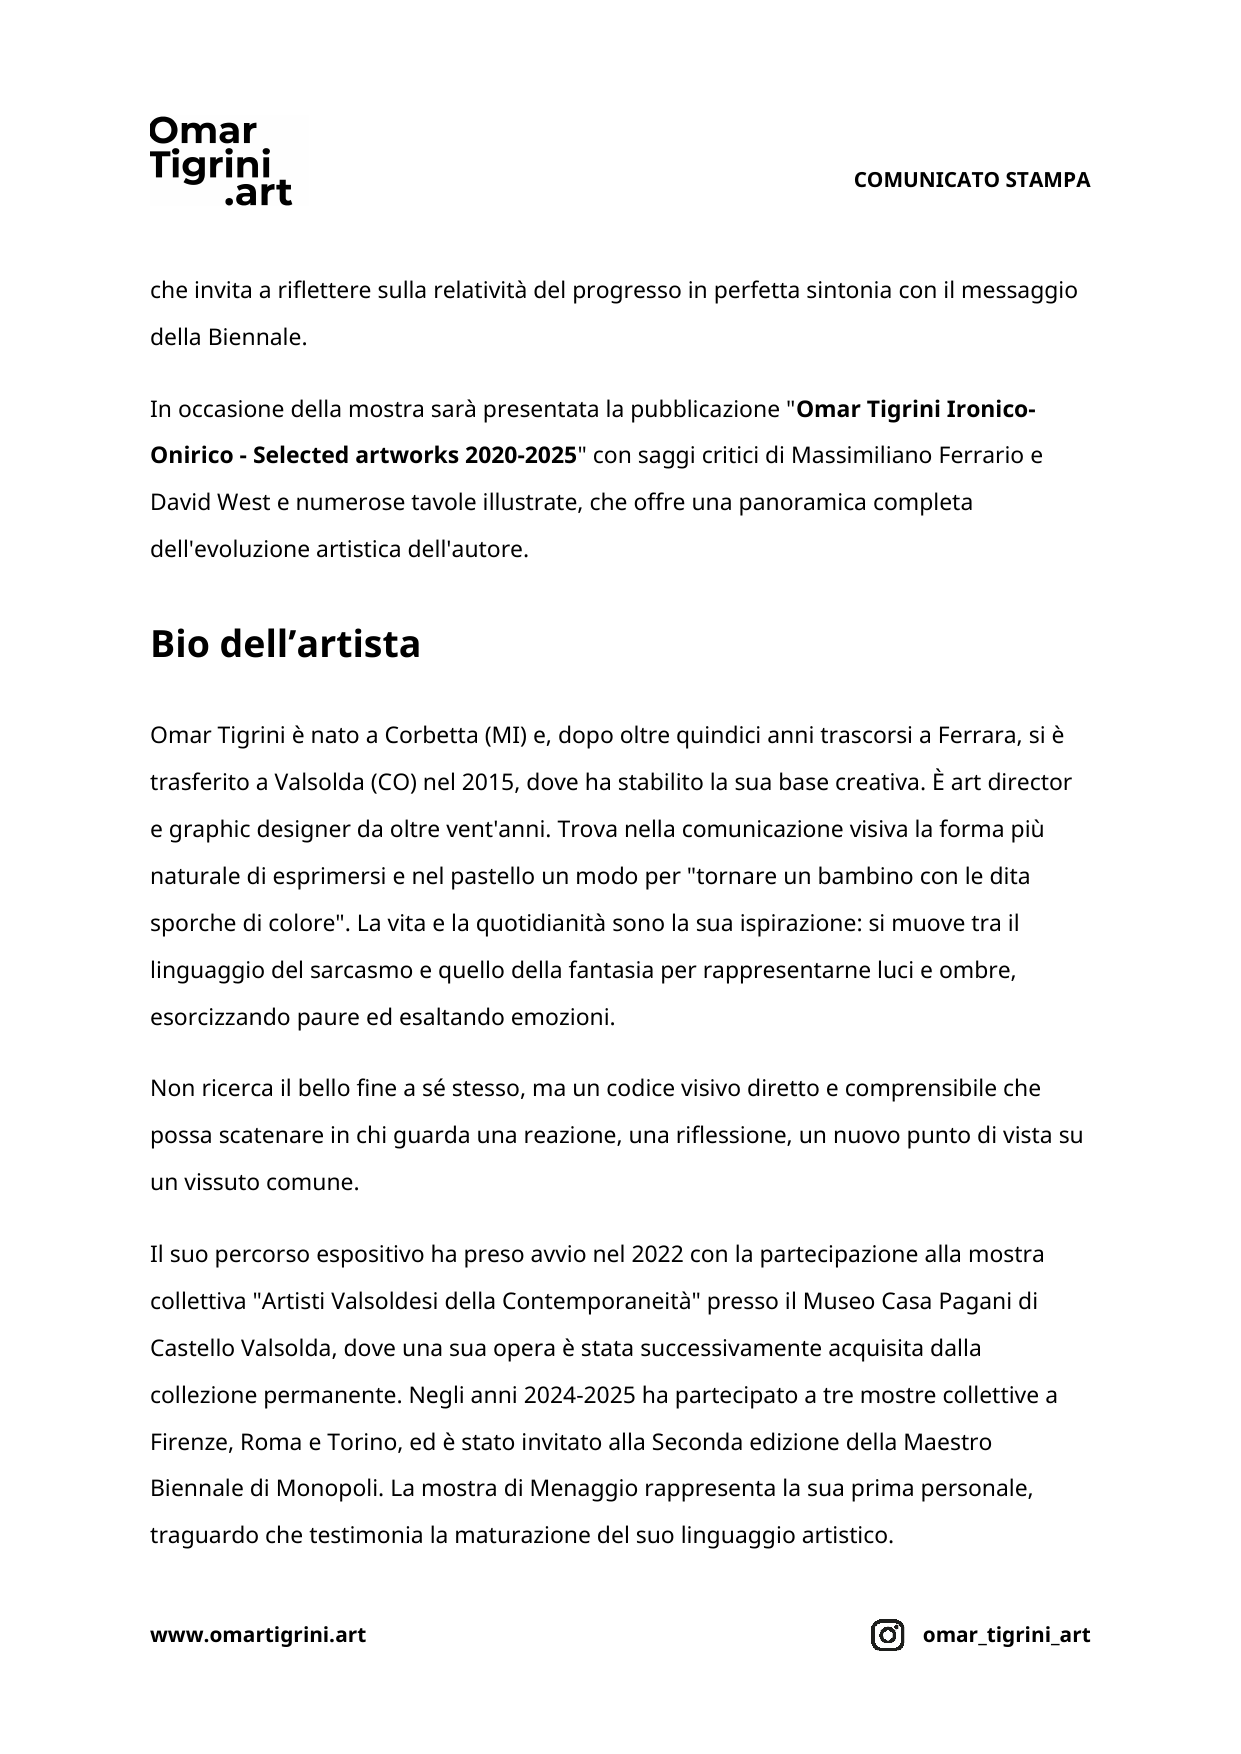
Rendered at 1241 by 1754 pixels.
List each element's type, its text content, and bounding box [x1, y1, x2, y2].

text In occasione della mostra sarà presentata la pubblicazione "Omar Tigrini Ironico-Onirico - Selected artworks 2020-2025" con saggi critici di Massimiliano Ferrario e David West e numerose tavole illustrate, che offre una panoramica completa dell'evoluzione artistica dell'autore. [150, 393, 1090, 564]
picture [150, 115, 309, 206]
text Non ricerca il bello fine a sé stesso, ma un codice visivo diretto e comprensibile che possa scatenare in chi guarda una reazione, una riflessione, un nuovo punto di vista su un vissuto comune. [150, 1072, 1090, 1197]
subtitle Bio dell’artista [150, 618, 1090, 669]
picture [871, 1619, 905, 1651]
text Il suo percorso espositivo ha preso avvio nel 2022 con la partecipazione alla mostra collettiva "Artisti Valsoldesi della Contemporaneità" presso il Museo Casa Pagani di Castello Valsolda, dove una sua opera è stata successivamente acquisita dalla collezione permanente. Negli anni 2024-2025 ha partecipato a tre mostre collettive a Firenze, Roma e Torino, ed è stato invitato alla Seconda edizione della Maestro Biennale di Monopoli. La mostra di Menaggio rappresenta la sua prima personale, traguardo che testimonia la maturazione del suo linguaggio artistico. [150, 1238, 1090, 1550]
text Omar Tigrini è nato a Corbetta (MI) e, dopo oltre quindici anni trascorsi a Ferrara, si è trasferito a Valsolda (CO) nel 2015, dove ha stabilito la sua base creativa. È art director e graphic designer da oltre vent'anni. Trova nella comunicazione visiva la forma più naturale di esprimersi e nel pastello un modo per "tornare un bambino con le dita sporche di colore". La vita e la quotidianità sono la sua ispirazione: si muove tra il linguaggio del sarcasmo e quello della fantasia per rappresentarne luci e ombre, esorcizzando paure ed esaltando emozioni. [150, 719, 1090, 1032]
